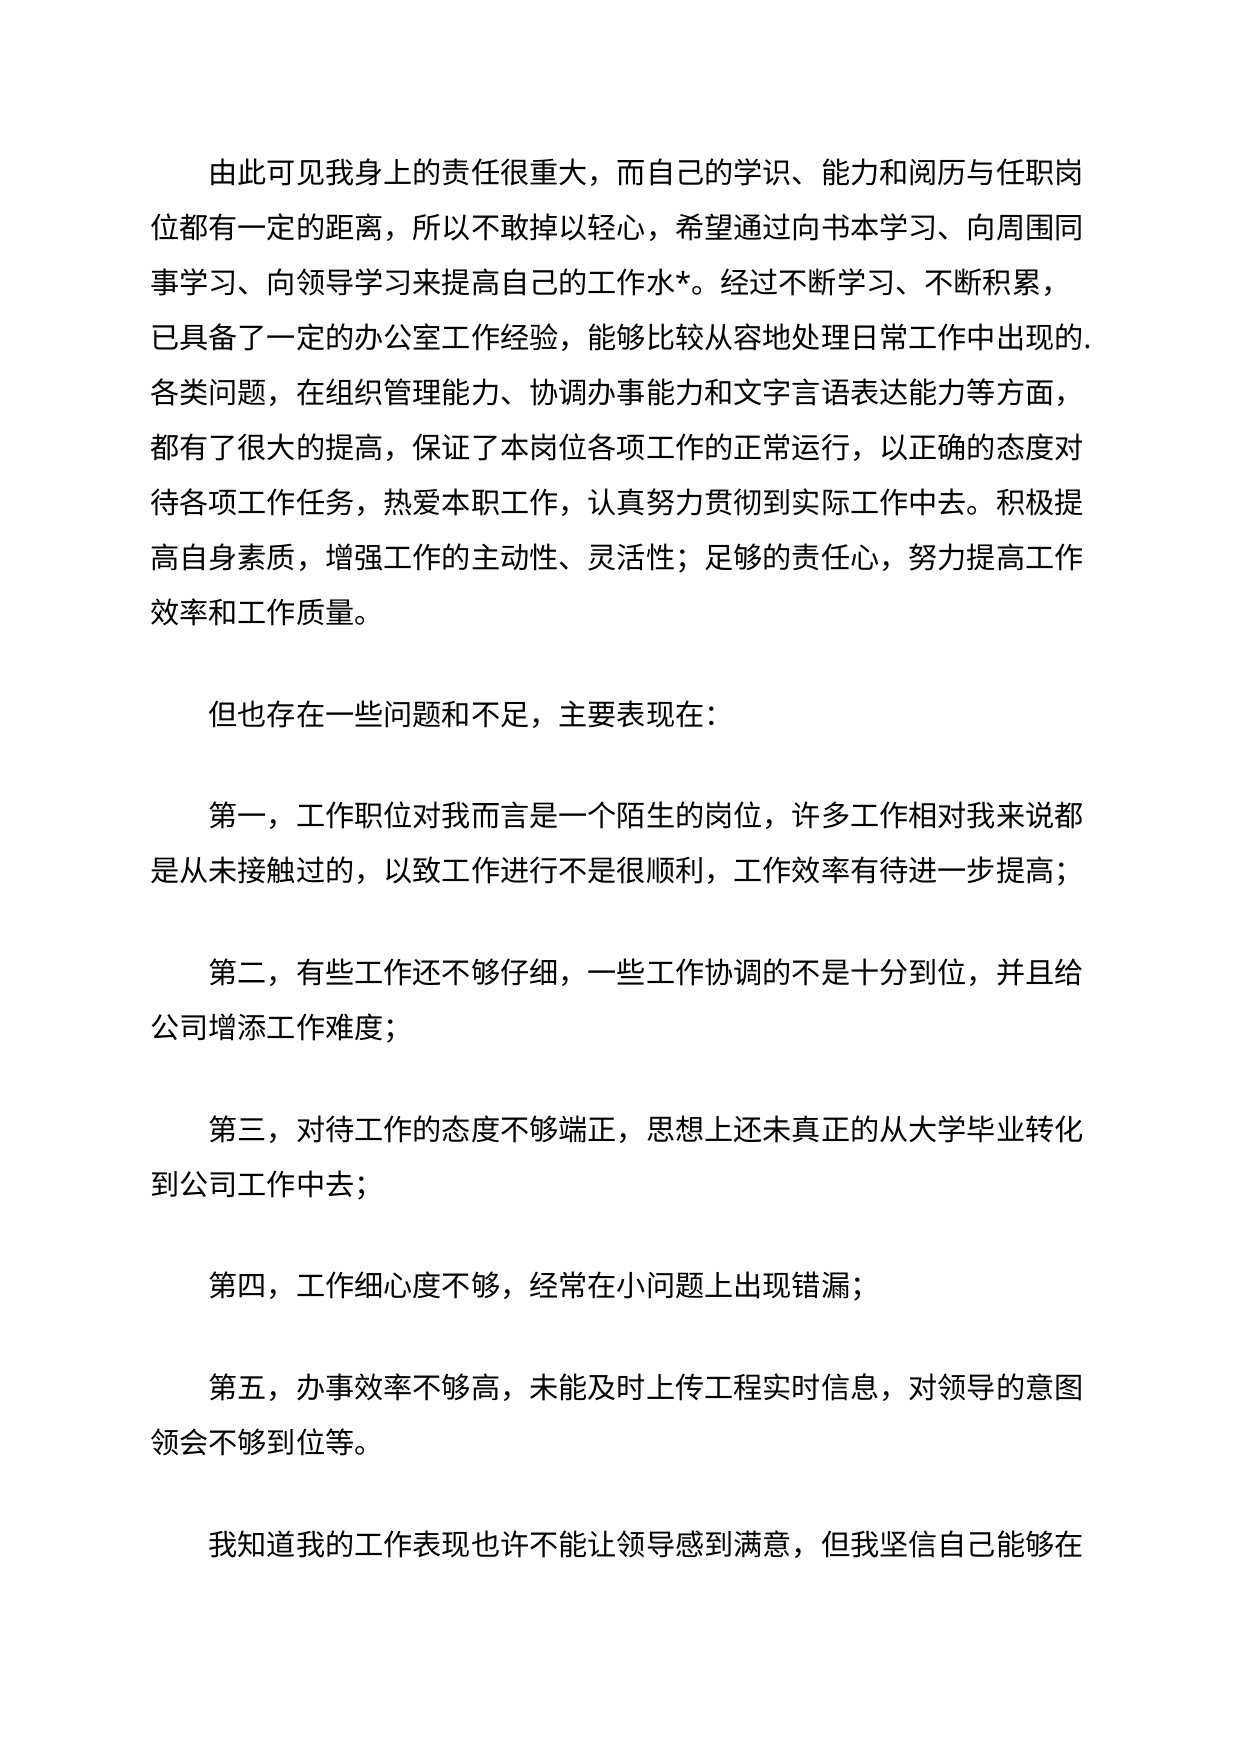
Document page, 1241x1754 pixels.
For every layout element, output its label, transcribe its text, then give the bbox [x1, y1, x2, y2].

text 第一，工作职位对我而言是一个陌生的岗位，许多工作相对我来说都是从未接触过的，以致工作进行不是很顺利，工作效率有待进一步提高； [150, 793, 1090, 890]
text 第二，有些工作还不够仔细，一些工作协调的不是十分到位，并且给公司增添工作难度； [150, 949, 1090, 1047]
text 但也存在一些问题和不足，主要表现在： [150, 691, 1090, 733]
text 第三，对待工作的态度不够端正，思想上还未真正的从大学毕业转化到公司工作中去； [150, 1106, 1090, 1203]
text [150, 1521, 1090, 1564]
text 由此可见我身上的责任很重大，而自己的学识、能力和阅历与任职岗位都有一定的距离，所以不敢掉以轻心，希望通过向书本学习、向周围同事学习、向领导学习来提高自己的工作水*。经过不断学习、不断积累，已具备了一定的办公室工作经验，能够比较从容地处理日常工作中出现的.各类问题，在组织管理能力、协调办事能力和文字言语表达能力等方面，都有了很大的提高，保证了本岗位各项工作的正常运行，以正确的态度对待各项工作任务，热爱本职工作，认真努力贯彻到实际工作中去。积极提高自身素质，增强工作的主动性、灵活性；足够的责任心，努力提高工作效率和工作质量。 [150, 150, 1090, 632]
text 第四，工作细心度不够，经常在小问题上出现错漏； [150, 1263, 1090, 1305]
text 第五，办事效率不够高，未能及时上传工程实时信息，对领导的意图领会不够到位等。 [150, 1365, 1090, 1462]
